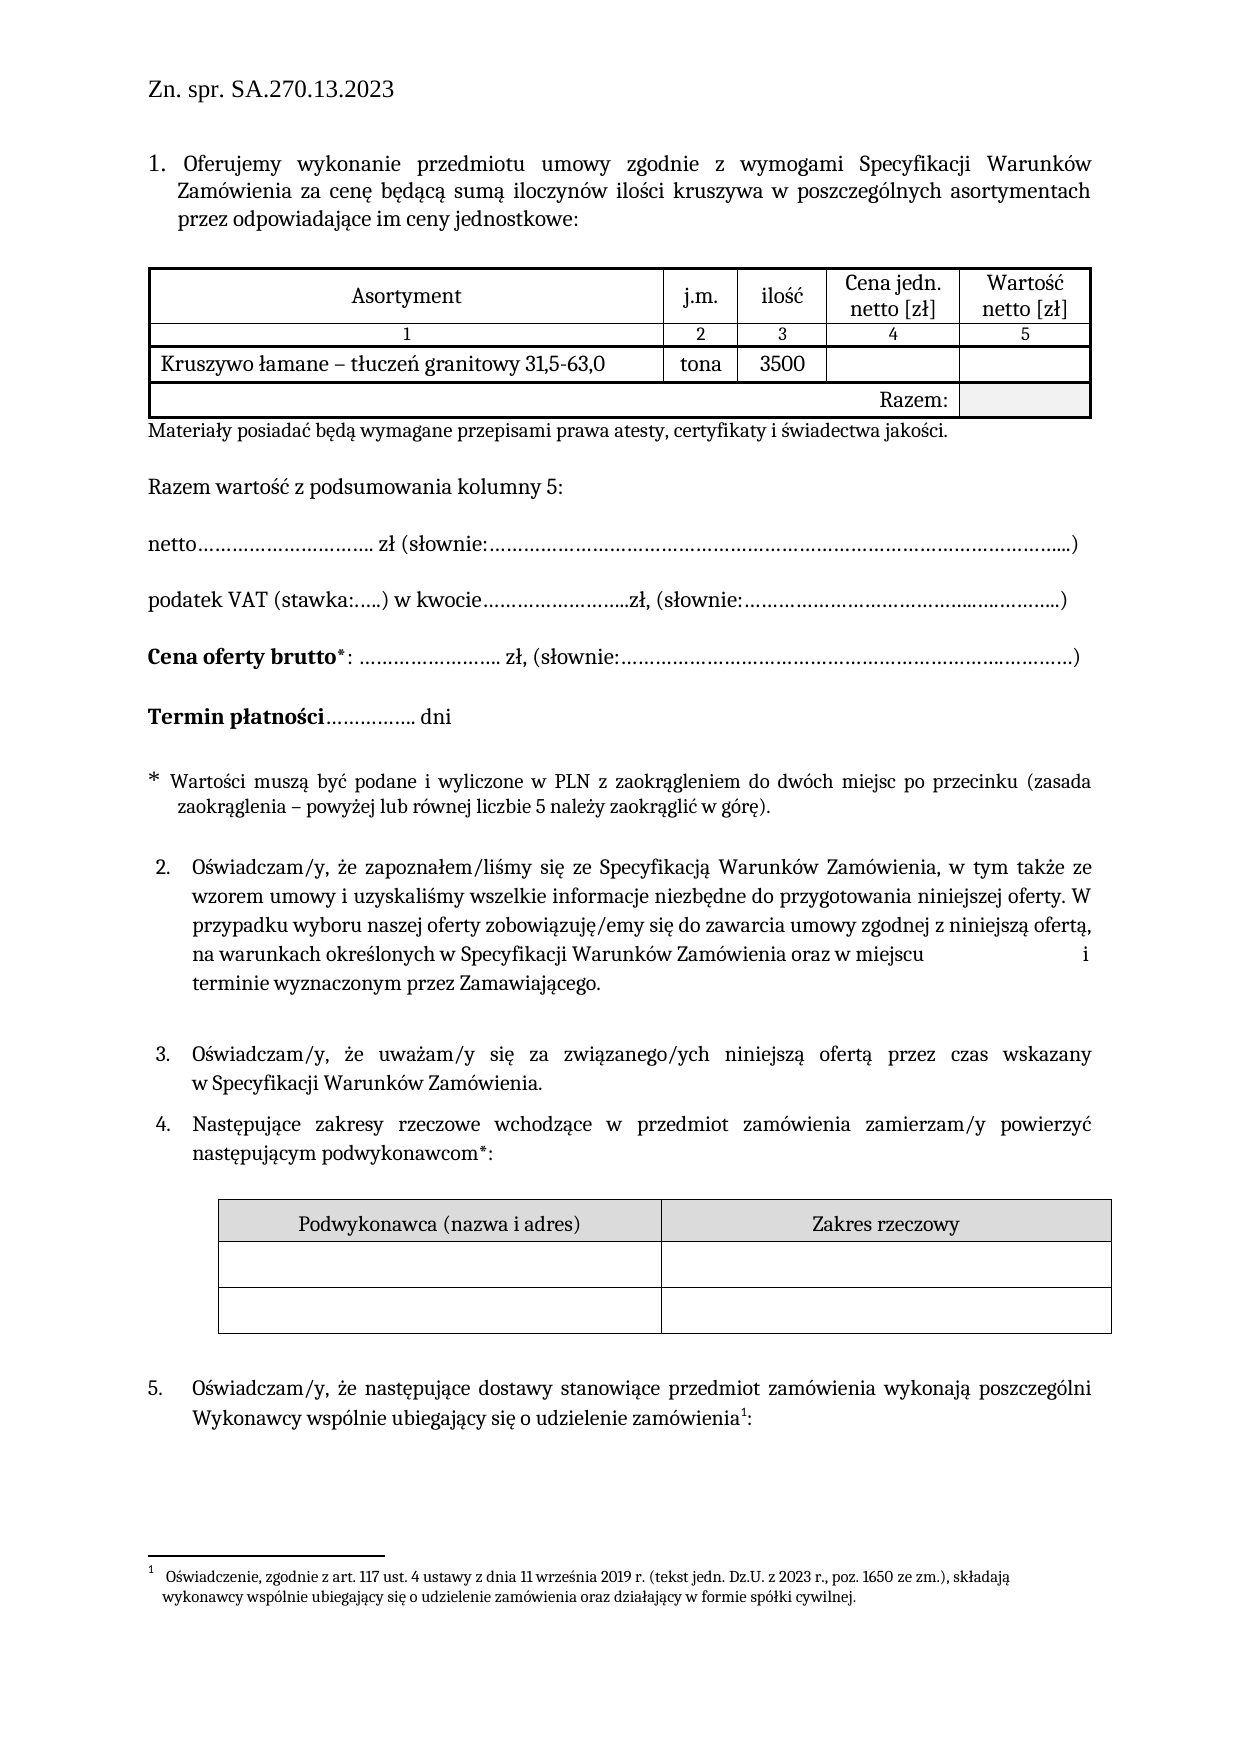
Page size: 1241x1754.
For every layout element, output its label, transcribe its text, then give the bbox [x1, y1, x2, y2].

table_cell [662, 1242, 1111, 1287]
table_header j.m. [664, 270, 737, 323]
table_cell [827, 348, 959, 381]
text podatek VAT (stawka:.….) w kwocie……………………..zł, (słownie:…………………………………..….………..) [148, 587, 1093, 613]
table_header Cena jedn. netto [zł] [827, 270, 959, 323]
text 5. Oświadczam/y, że następujące dostawy stanowiące przedmiot zamówienia wykonają poszczególni Wykonawcy wspólnie ubiegający się o udzielenie zamówienia: [148, 1375, 1093, 1431]
table_cell Razem: [151, 384, 959, 416]
text Materiały posiadać będą wymagane przepisami prawa atesty, certyfikaty i świadectwa jakości. [148, 419, 1093, 443]
text * Wartości muszą być podane i wyliczone w PLN z zaokrągleniem do dwóch miejsc po przecinku (zasada zaokrąglenia – powyżej lub równej liczbie 5 należy zaokrąglić w górę). [148, 765, 1093, 818]
table_cell 3 [738, 324, 826, 345]
text Termin płatności……………. dni [148, 703, 1093, 730]
table_cell [219, 1288, 661, 1333]
table_cell 5 [960, 324, 1089, 345]
text 2. Oświadczam/y, że zapoznałem/liśmy się ze Specyfikacją Warunków Zamówienia, w tym także ze wzorem umowy i uzyskaliśmy wszelkie informacje niezbędne do przygotowania niniejszej oferty. W przypadku wyboru naszej oferty zobowiązuję/emy się do zawarcia umowy zgodnej z niniejszą ofertą, na warunkach określonych w Specyfikacji Warunków Zamówienia oraz w miejscu i terminie wyznaczonym przez Zamawiającego. [156, 855, 1093, 996]
table_cell 4 [827, 324, 959, 345]
table_cell [219, 1242, 661, 1287]
table_cell tona [664, 348, 737, 381]
table_cell 1 [151, 324, 663, 345]
table_cell [960, 384, 1089, 416]
text netto…………………………. zł (słownie:………………………………………………………………………………………...) [148, 530, 1093, 557]
table_cell [960, 348, 1089, 381]
text 4. Następujące zakresy rzeczowe wchodzące w przedmiot zamówienia zamierzam/y powierzyć następującym podwykonawcom*: [156, 1112, 1093, 1166]
text Razem wartość z podsumowania kolumny 5: [148, 473, 1093, 500]
table_header Wartość netto [zł] [960, 270, 1089, 323]
text Cena oferty brutto*: ……………………. zł, (słownie:………………………………………………………….…………) [148, 644, 1093, 670]
table_cell Kruszywo łamane – tłuczeń granitowy 31,5-63,0 [151, 348, 663, 381]
table_header ilość [738, 270, 826, 323]
text 1. Oferujemy wykonanie przedmiotu umowy zgodnie z wymogami Specyfikacji Warunków Zamówienia za cenę będącą sumą iloczynów ilości kruszywa w poszczególnych asortymentach przez odpowiadające im ceny jednostkowe: [148, 148, 1093, 232]
table_header Asortyment [151, 270, 663, 323]
table_cell 2 [664, 324, 737, 345]
table_cell [662, 1288, 1111, 1333]
table_header Zakres rzeczowy [662, 1200, 1111, 1241]
text 3. Oświadczam/y, że uważam/y się za związanego/ych niniejszą ofertą przez czas wskazany w Specyfikacji Warunków Zamówienia. [156, 1041, 1093, 1095]
table_header Podwykonawca (nazwa i adres) [219, 1200, 661, 1241]
table_cell 3500 [738, 348, 826, 381]
